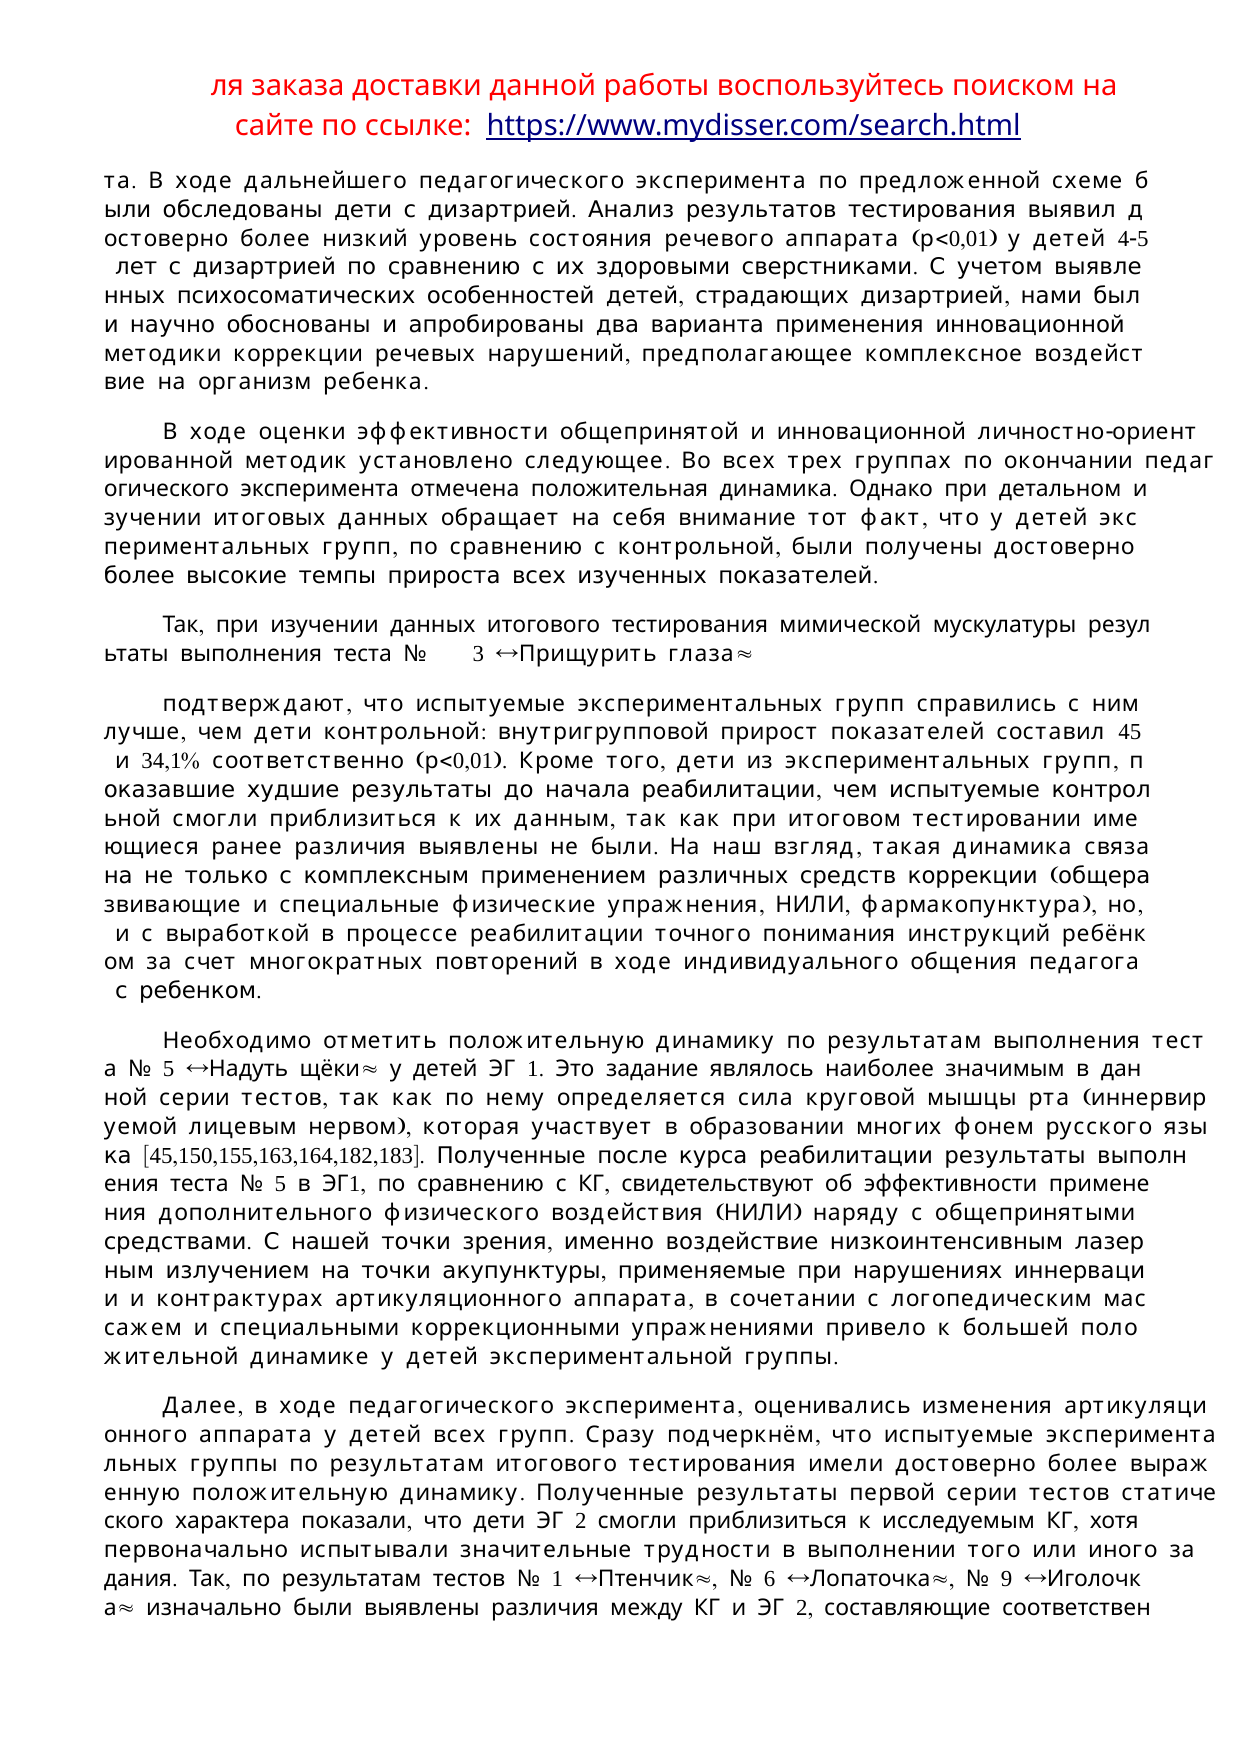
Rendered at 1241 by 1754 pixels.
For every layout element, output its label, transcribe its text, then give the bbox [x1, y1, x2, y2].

text Такприизученииданныхитоговоготестированиямимическоймускулатурырезультатывыполнениятеста№ Прищуритьглаза [103, 609, 1152, 666]
text Необходимоотметитьположительнуюдинамикупорезультатамвыполнениятеста№НадутьщёкиудетейЭГЭтозаданиеявлялосьнаиболеезначимымвданнойсериитестовтаккакпонемуопределяетсясилакруговоймышцыртаиннервируемойлицевымнервомкотораяучаствуетвобразованиимногихфонемрусскогоязыкаПолученныепослекурсареабилитациирезультатывыполнениятеста№вЭГпосравнениюсКГсвидетельствуютобэффективностиприменениядополнительногофизическоговоздействияНИЛИнарядусобщепринятымисредствамиСнашейточкизренияименновоздействиенизкоинтенсивнымлазернымизлучениемнаточкиакупунктурыприменяемыепринарушенияхиннервациииконтрактурахартикуляционногоаппаратавсочетаниислогопедическиммассажемиспециальнымикоррекционнымиупражнениямипривелокбольшейположительнойдинамикеудетейэкспериментальнойгруппы [103, 1024, 1152, 1369]
text ВходеоценкиэффективностиобщепринятойиинновационнойличностноориентированнойметодикустановленоследующееВовсехтрехгруппахпоокончаниипедагогическогоэкспериментаотмеченаположительнаядинамикаОднакопридетальномизученииитоговыхданныхобращаетнасебявниманиетотфактчтоудетейэкспериментальныхгрупппосравнениюсконтрольнойбылиполученыдостоверноболеевысокиетемпыприроставсехизученныхпоказателей [103, 415, 1152, 588]
text подтверждаютчтоиспытуемыеэкспериментальныхгруппсправилисьснимлучшечемдетиконтрольнойвнутригрупповойприростпоказателейсоставилисоответственнорКрометогодетиизэкспериментальныхгрупппоказавшиехудшиерезультатыдоначалареабилитациичемиспытуемыеконтрольнойсмоглиприблизитьсякихданнымтаккакприитоговомтестированииимеющиесяранееразличиявыявленынебылиНанашвзглядтакаядинамикасвязананетолькоскомплекснымприменениемразличныхсредствкоррекцииобщеразвивающиеиспециальныефизическиеупражненияНИЛИфармакопунктураноисвыработкойвпроцессереабилитацииточногопониманияинструкцийребёнкомзасчетмногократныхповторенийвходеиндивидуальногообщенияпедагогасребенком [103, 687, 1152, 1003]
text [103, 1390, 1152, 1620]
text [103, 164, 1152, 394]
